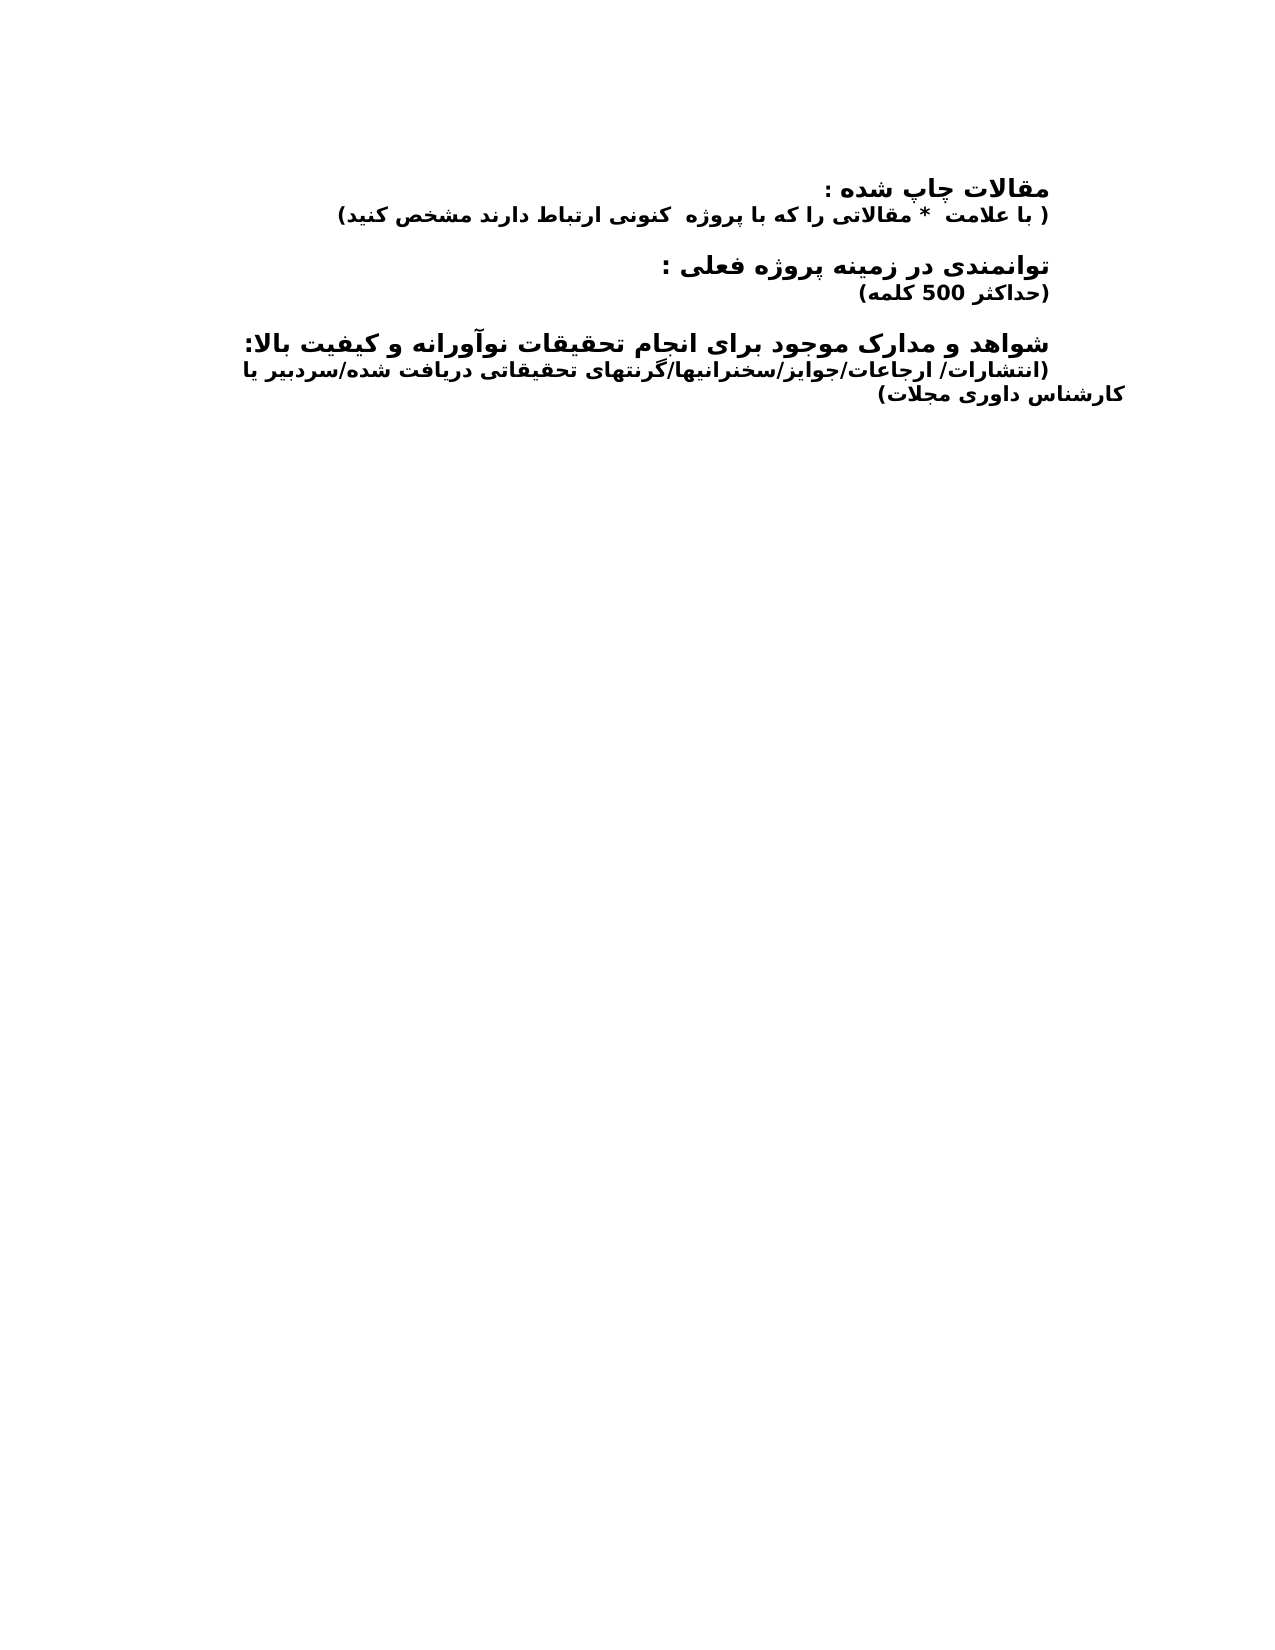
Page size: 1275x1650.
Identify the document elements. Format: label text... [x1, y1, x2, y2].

text ( با علامت * مقالاتی را که با پروژه کنونی ارتباط دارند مشخص کنید) [150, 203, 1125, 227]
text مقالات چاپ شده : [150, 174, 1125, 203]
text توانمندی در زمینه پروژه فعلی : [150, 251, 1125, 281]
text شواهد و مدارک موجود برای انجام تحقیقات نوآورانه و کیفیت بالا: [150, 329, 1125, 358]
text (انتشارات/ ارجاعات/جوایز/سخنرانیها/گرنتهای تحقیقاتی دریافت شده/سردبیر یا کارشناس داوری مجلات) [150, 358, 1125, 406]
text (حداکثر 500 کلمه) [150, 281, 1125, 305]
